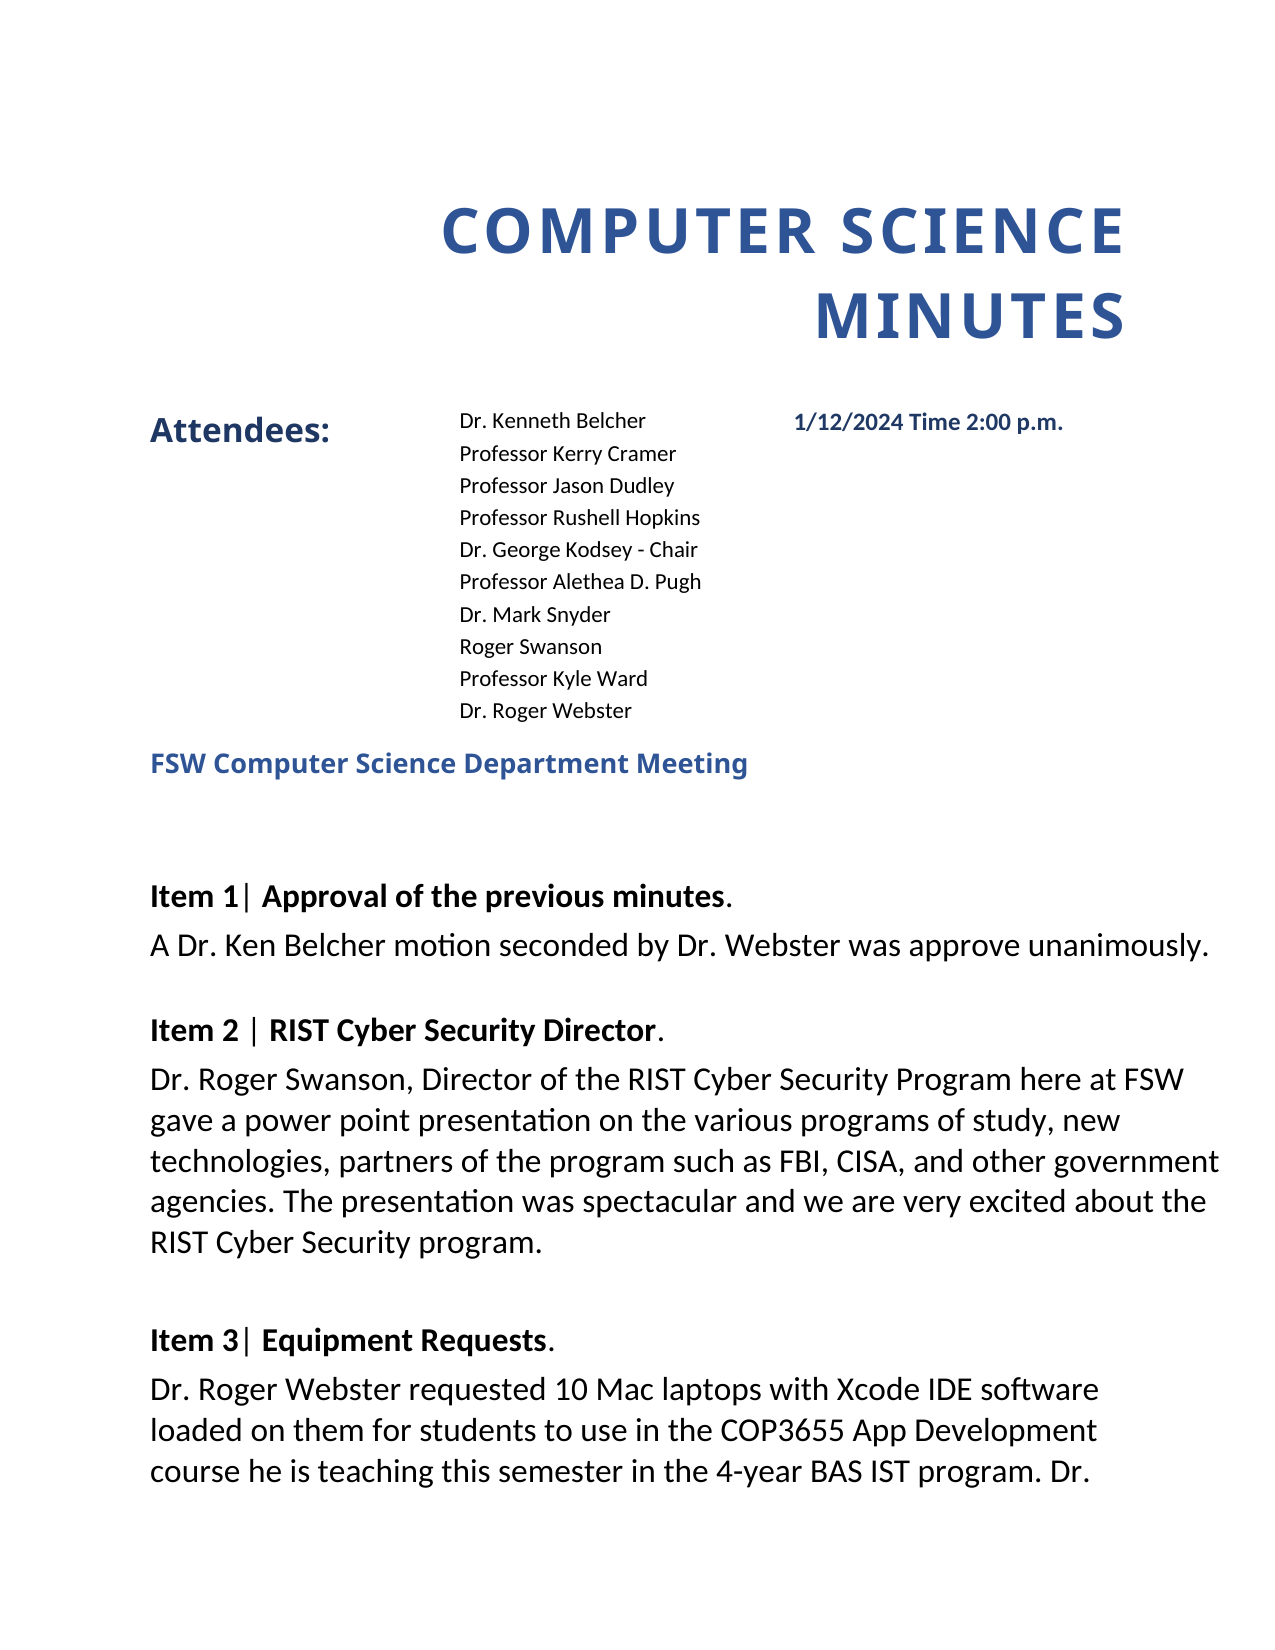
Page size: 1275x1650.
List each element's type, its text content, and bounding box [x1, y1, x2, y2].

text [150, 1368, 1125, 1491]
subtitle COMPUTER SCIENCE MINUTES [150, 186, 1125, 357]
text A Dr. Ken Belcher motion seconded by Dr. Webster was approve unanimously. [150, 924, 1244, 964]
table_header 1/12/2024 Time 2:00 p.m. [788, 407, 1125, 875]
text Item 1| Approval of the previous minutes. [150, 875, 1244, 915]
text Dr. Roger Swanson, Director of the RIST Cyber Security Program here at FSW gave a power point presentation on the various programs of study, new technologies, partners of the program such as FBI, CISA, and other government agencies. The presentation was spectacular and we are very excited about the RIST Cyber Security program. [150, 1058, 1244, 1262]
text Item 3| Equipment Requests. [150, 1319, 1125, 1360]
text Item 2 | RIST Cyber Security Director. [150, 1009, 1244, 1050]
table_header FSW Computer Science Department Meeting [150, 407, 788, 875]
